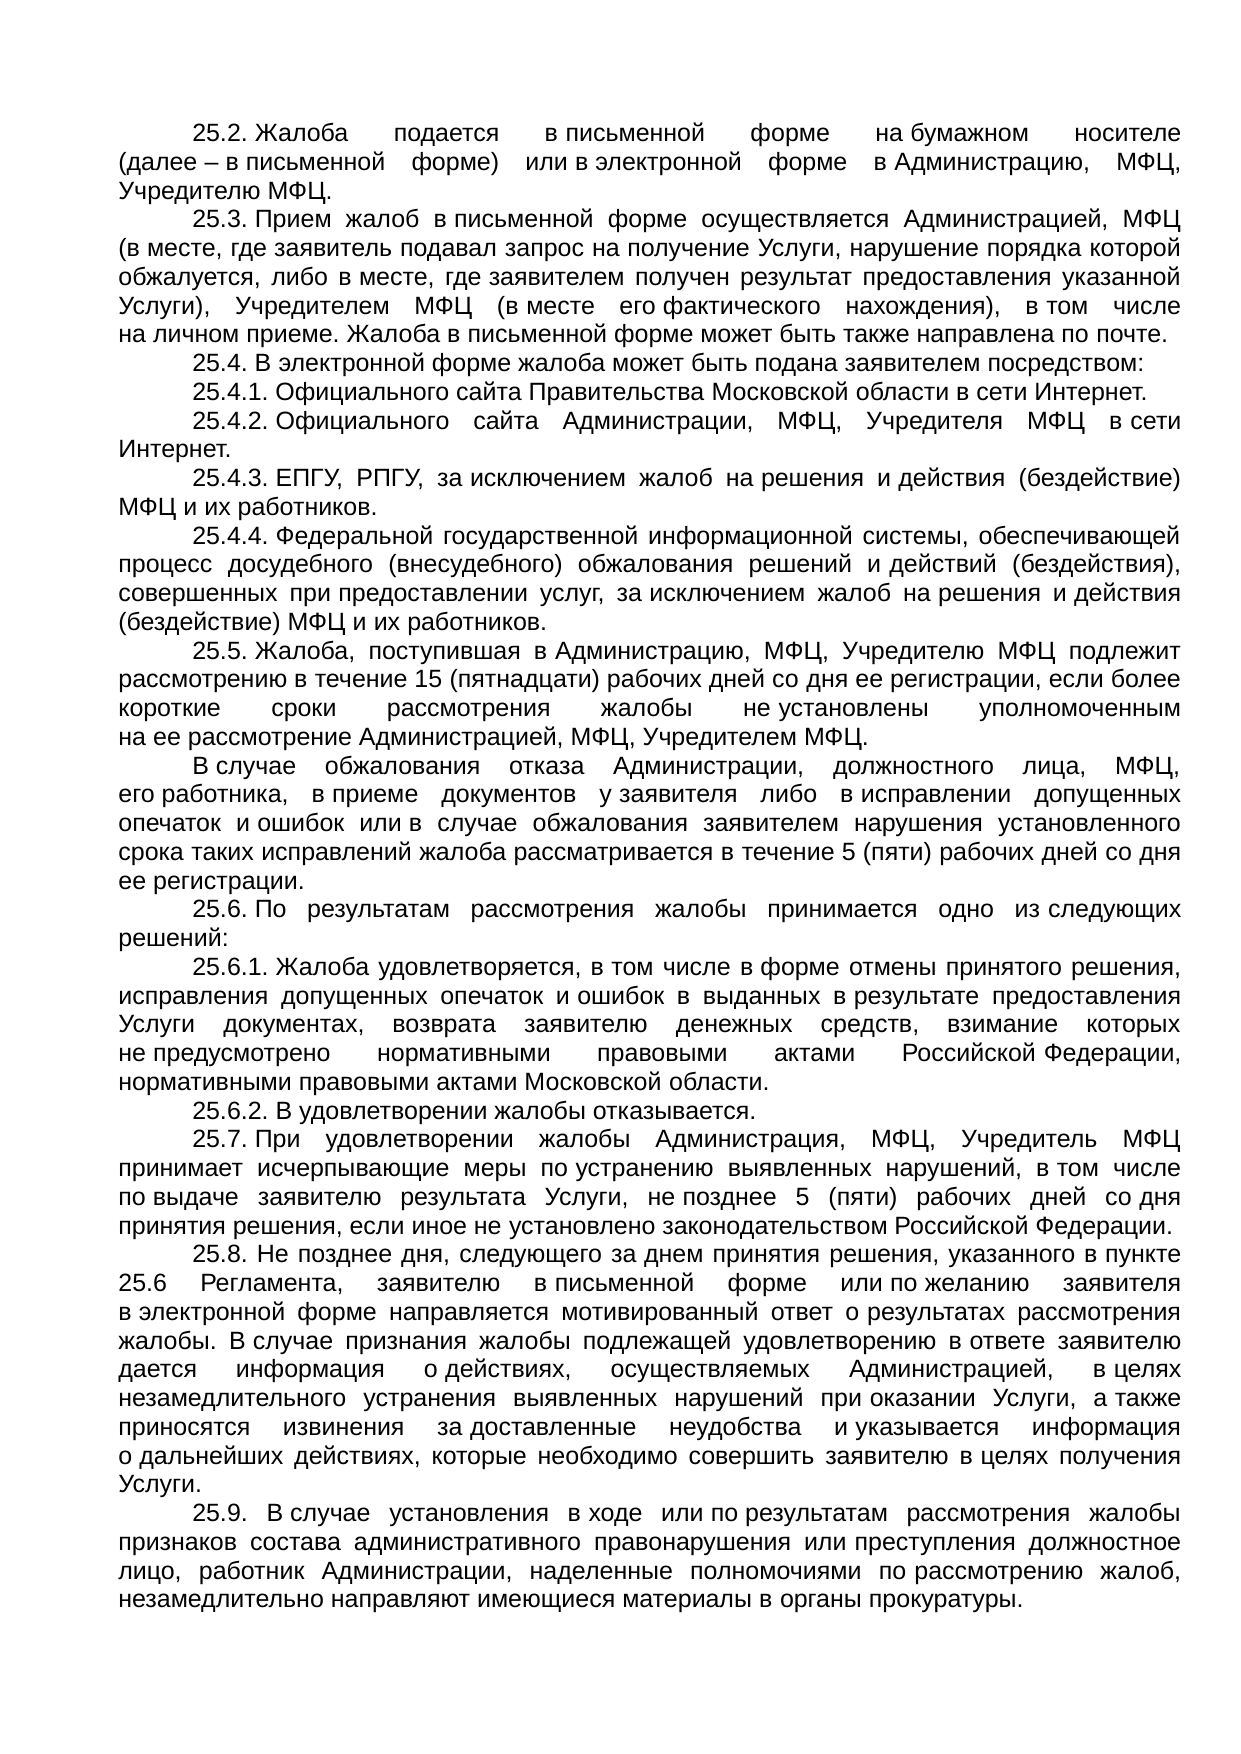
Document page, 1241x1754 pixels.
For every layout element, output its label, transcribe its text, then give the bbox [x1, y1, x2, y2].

text 25.4.3. ЕПГУ, РПГУ, за исключением жалоб на решения и действия (бездействие) МФЦ и их работников. [118, 463, 1181, 521]
text 25.3. Прием жалоб в письменной форме осуществляется Администрацией, МФЦ (в месте, где заявитель подавал запрос на получение Услуги, нарушение порядка которой обжалуется, либо в месте, где заявителем получен результат предоставления указанной Услуги), Учредителем МФЦ (в месте его фактического нахождения), в том числе на личном приеме. Жалоба в письменной форме может быть также направлена по почте. [118, 204, 1181, 348]
text 25.2. Жалоба подается в письменной форме на бумажном носителе (далее – в письменной форме) или в электронной форме в Администрацию, МФЦ, Учредителю МФЦ. [118, 118, 1181, 204]
text 25.6.1. Жалоба удовлетворяется, в том числе в форме отмены принятого решения, исправления допущенных опечаток и ошибок в выданных в результате предоставления Услуги документах, возврата заявителю денежных средств, взимание которых не предусмотрено нормативными правовыми актами Российской Федерации, нормативными правовыми актами Московской области. [118, 952, 1181, 1096]
text 25.9. В случае установления в ходе или по результатам рассмотрения жалобы признаков состава административного правонарушения или преступления должностное лицо, работник Администрации, наделенные полномочиями по рассмотрению жалоб, незамедлительно направляют имеющиеся материалы в органы прокуратуры. [118, 1498, 1181, 1613]
text 25.6.2. В удовлетворении жалобы отказывается. [118, 1096, 1181, 1124]
text 25.4.2. Официального сайта Администрации, МФЦ, Учредителя МФЦ в сети Интернет. [118, 406, 1181, 463]
text В случае обжалования отказа Администрации, должностного лица, МФЦ, его работника, в приеме документов у заявителя либо в исправлении допущенных опечаток и ошибок или в случае обжалования заявителем нарушения установленного срока таких исправлений жалоба рассматривается в течение 5 (пяти) рабочих дней со дня ее регистрации. [118, 751, 1181, 894]
text 25.4.4. Федеральной государственной информационной системы, обеспечивающей процесс досудебного (внесудебного) обжалования решений и действий (бездействия), совершенных при предоставлении услуг, за исключением жалоб на решения и действия (бездействие) МФЦ и их работников. [118, 521, 1181, 636]
text 25.4.1. Официального сайта Правительства Московской области в сети Интернет. [118, 377, 1181, 406]
text 25.5. Жалоба, поступившая в Администрацию, МФЦ, Учредителю МФЦ подлежит рассмотрению в течение 15 (пятнадцати) рабочих дней со дня ее регистрации, если более короткие сроки рассмотрения жалобы не установлены уполномоченным на ее рассмотрение Администрацией, МФЦ, Учредителем МФЦ. [118, 636, 1181, 751]
text 25.4. В электронной форме жалоба может быть подана заявителем посредством: [118, 348, 1181, 377]
text 25.7. При удовлетворении жалобы Администрация, МФЦ, Учредитель МФЦ принимает исчерпывающие меры по устранению выявленных нарушений, в том числе по выдаче заявителю результата Услуги, не позднее 5 (пяти) рабочих дней со дня принятия решения, если иное не установлено законодательством Российской Федерации. [118, 1124, 1181, 1239]
text 25.6. По результатам рассмотрения жалобы принимается одно из следующих решений: [118, 894, 1181, 952]
text 25.8. Не позднее дня, следующего за днем принятия решения, указанного в пункте 25.6 Регламента, заявителю в письменной форме или по желанию заявителя в электронной форме направляется мотивированный ответ о результатах рассмотрения жалобы. В случае признания жалобы подлежащей удовлетворению в ответе заявителю дается информация о действиях, осуществляемых Администрацией, в целях незамедлительного устранения выявленных нарушений при оказании Услуги, а также приносятся извинения за доставленные неудобства и указывается информация о дальнейших действиях, которые необходимо совершить заявителю в целях получения Услуги. [118, 1239, 1181, 1498]
